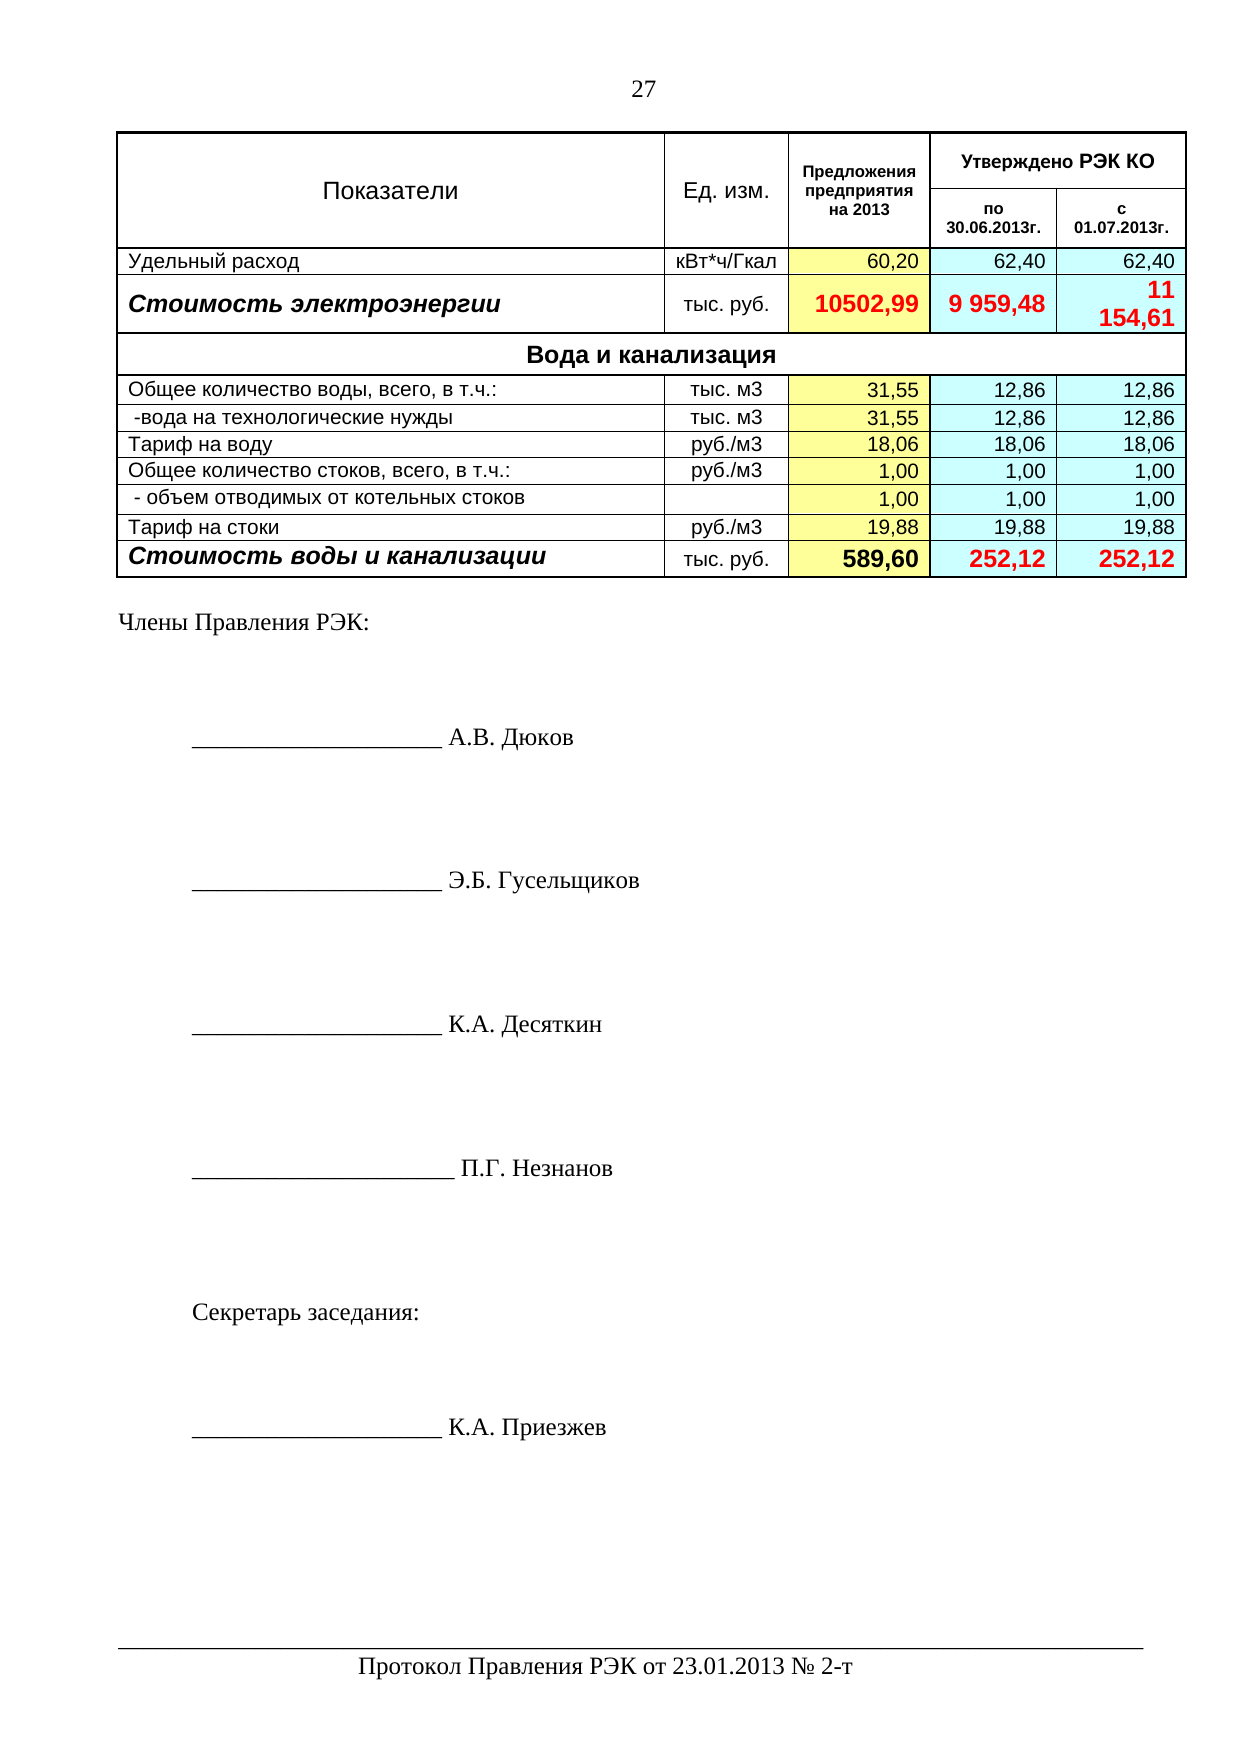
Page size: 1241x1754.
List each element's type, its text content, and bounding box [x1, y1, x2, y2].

table_cell 1,00 [931, 458, 1056, 484]
text ____________________ К.А. Приезжев [192, 1412, 1169, 1441]
table_cell 1,00 [789, 458, 929, 484]
table_cell 62,40 [1057, 249, 1185, 273]
table_cell Стоимость воды и канализации [118, 541, 664, 576]
table_cell 18,06 [789, 432, 929, 457]
table_cell Общее количество стоков, всего, в т.ч.: [118, 458, 664, 484]
table_cell 252,12 [1057, 541, 1185, 576]
table_cell 252,12 [931, 541, 1056, 576]
table_cell тыс. руб. [665, 275, 788, 332]
table_cell руб./м3 [665, 432, 788, 457]
table_cell руб./м3 [665, 458, 788, 484]
table_cell - объем отводимых от котельных стоков [118, 485, 664, 513]
table_cell 19,88 [1057, 515, 1185, 540]
table_cell 18,06 [931, 432, 1056, 457]
text ____________________ А.В. Дюков [192, 722, 1169, 751]
table_cell кВт*ч/Гкал [665, 249, 788, 273]
table_cell 1,00 [789, 485, 929, 513]
text ____________________ Э.Б. Гусельщиков [192, 866, 1169, 894]
table_cell 1,00 [1057, 458, 1185, 484]
table_cell 31,55 [789, 405, 929, 431]
table_cell 18,06 [1057, 432, 1185, 457]
table_cell -вода на технологические нужды [118, 405, 664, 431]
table_cell руб./м3 [665, 515, 788, 540]
table_cell Тариф на стоки [118, 515, 664, 540]
table_header Показатели [118, 134, 664, 247]
table_header Предложения предприятия на 2013 [789, 134, 929, 247]
table_cell 12,86 [931, 376, 1056, 404]
table_header Ед. изм. [665, 134, 788, 247]
table_cell 19,88 [931, 515, 1056, 540]
table_cell Вода и канализация [118, 334, 1185, 374]
table_cell 12,86 [1057, 405, 1185, 431]
table_cell 1,00 [931, 485, 1056, 513]
table_cell [665, 485, 788, 513]
text Секретарь заседания: [192, 1297, 1169, 1326]
table_cell по 30.06.2013г. [931, 189, 1056, 247]
table_cell Стоимость электроэнергии [118, 275, 664, 332]
table_cell 589,60 [789, 541, 929, 576]
table_cell тыс. м3 [665, 376, 788, 404]
table_cell тыс. руб. [665, 541, 788, 576]
text Члены Правления РЭК: [118, 607, 1169, 636]
table_cell Тариф на воду [118, 432, 664, 457]
table_cell 62,40 [931, 249, 1056, 273]
table_cell 31,55 [789, 376, 929, 404]
table_cell 9 959,48 [931, 275, 1056, 332]
table_cell 12,86 [931, 405, 1056, 431]
table_cell с 01.07.2013г. [1057, 189, 1185, 247]
table_cell Общее количество воды, всего, в т.ч.: [118, 376, 664, 404]
table_cell тыс. м3 [665, 405, 788, 431]
text _____________________ П.Г. Незнанов [192, 1153, 1169, 1182]
table_cell 1,00 [1057, 485, 1185, 513]
table_cell 12,86 [1057, 376, 1185, 404]
table_cell 60,20 [789, 249, 929, 273]
text ____________________ К.А. Десяткин [192, 1009, 1169, 1038]
table_cell 10502,99 [789, 275, 929, 332]
table_cell 11 154,61 [1057, 275, 1185, 332]
table_cell Удельный расход [118, 249, 664, 273]
table_cell 19,88 [789, 515, 929, 540]
table_header Утверждено РЭК КО [931, 134, 1185, 188]
